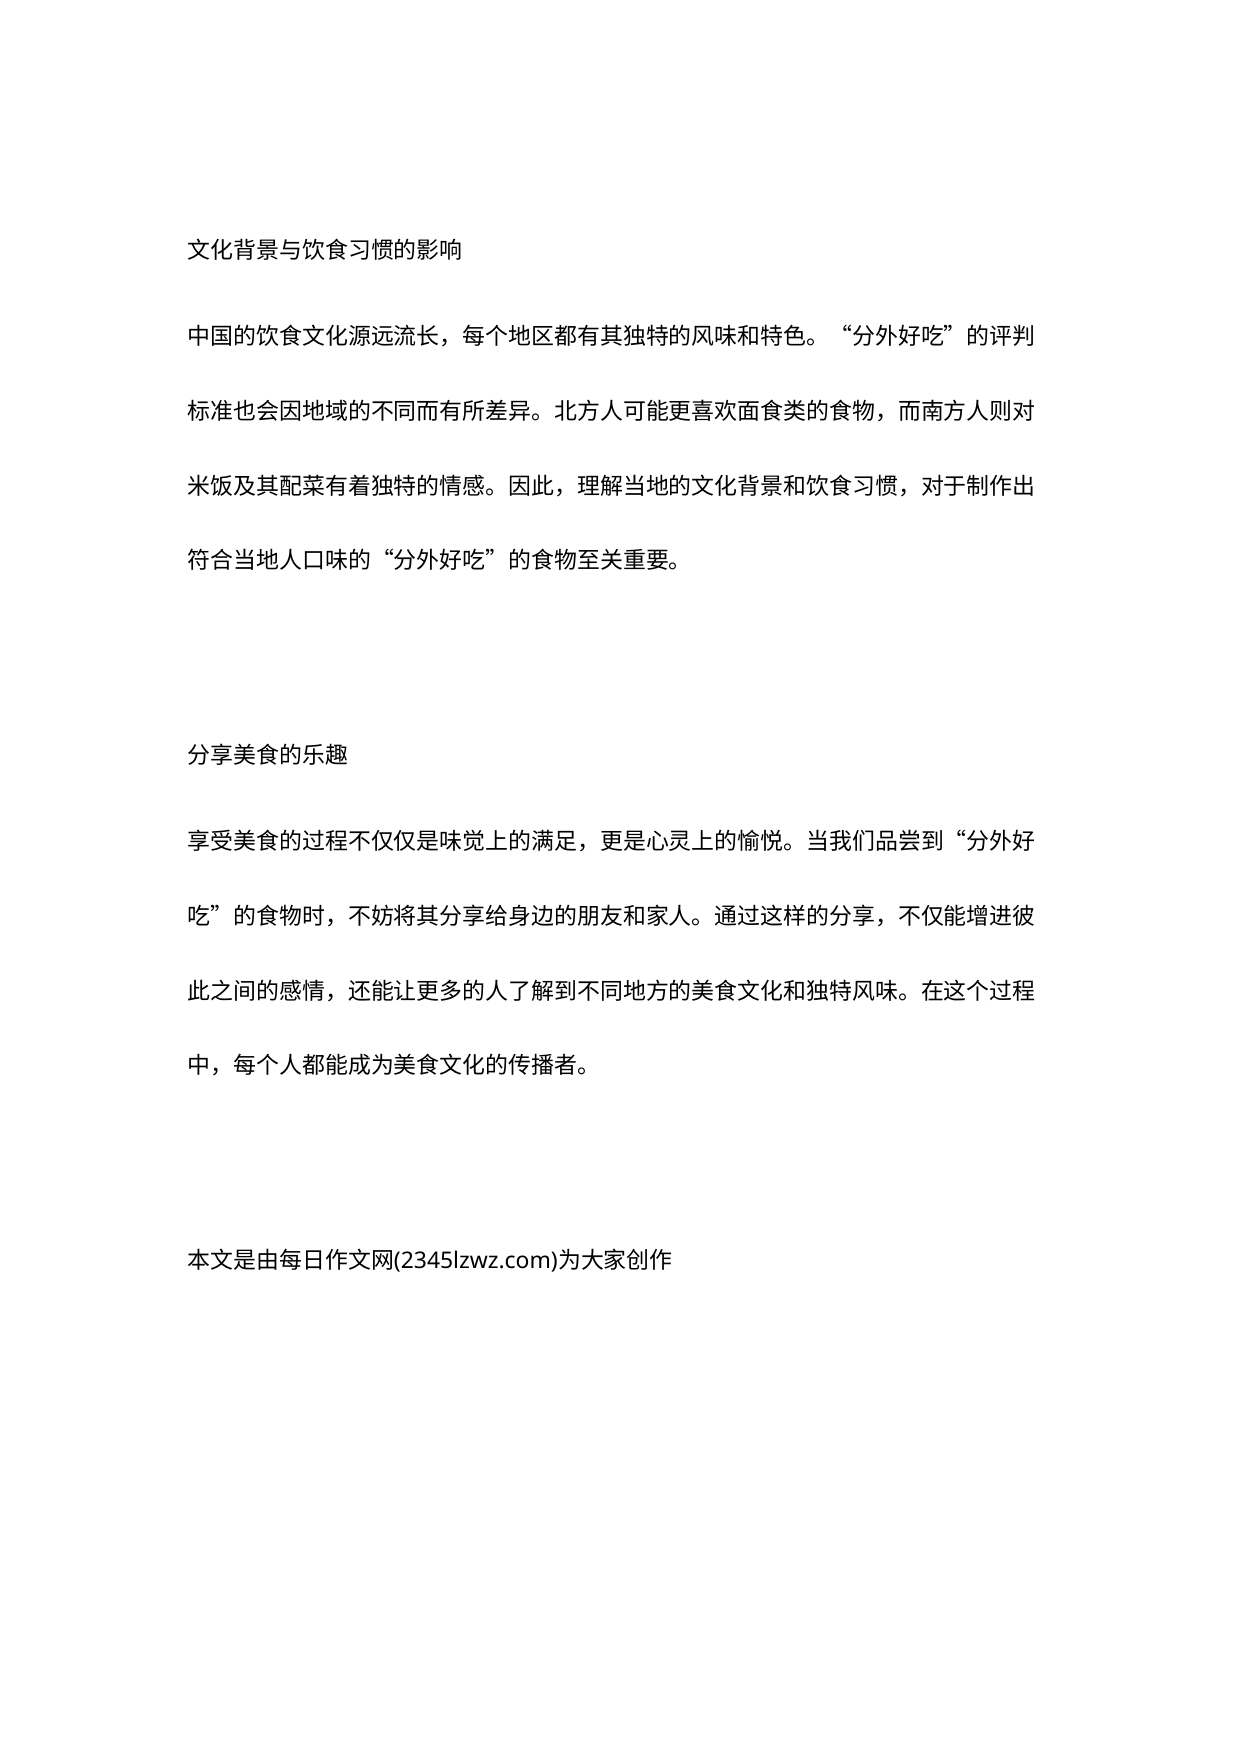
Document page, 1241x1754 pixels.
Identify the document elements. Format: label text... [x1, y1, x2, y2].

text 分享美食的乐趣 [187, 721, 1053, 786]
text 本文是由每日作文网(2345lzwz.com)为大家创作 [187, 1226, 1053, 1291]
text 中国的饮食文化源远流长，每个地区都有其独特的风味和特色。“分外好吃”的评判标准也会因地域的不同而有所差异。北方人可能更喜欢面食类的食物，而南方人则对米饭及其配菜有着独特的情感。因此，理解当地的文化背景和饮食习惯，对于制作出符合当地人口味的“分外好吃”的食物至关重要。 [187, 302, 1053, 591]
text 文化背景与饮食习惯的影响 [187, 216, 1053, 281]
text 享受美食的过程不仅仅是味觉上的满足，更是心灵上的愉悦。当我们品尝到“分外好吃”的食物时，不妨将其分享给身边的朋友和家人。通过这样的分享，不仅能增进彼此之间的感情，还能让更多的人了解到不同地方的美食文化和独特风味。在这个过程中，每个人都能成为美食文化的传播者。 [187, 807, 1053, 1096]
